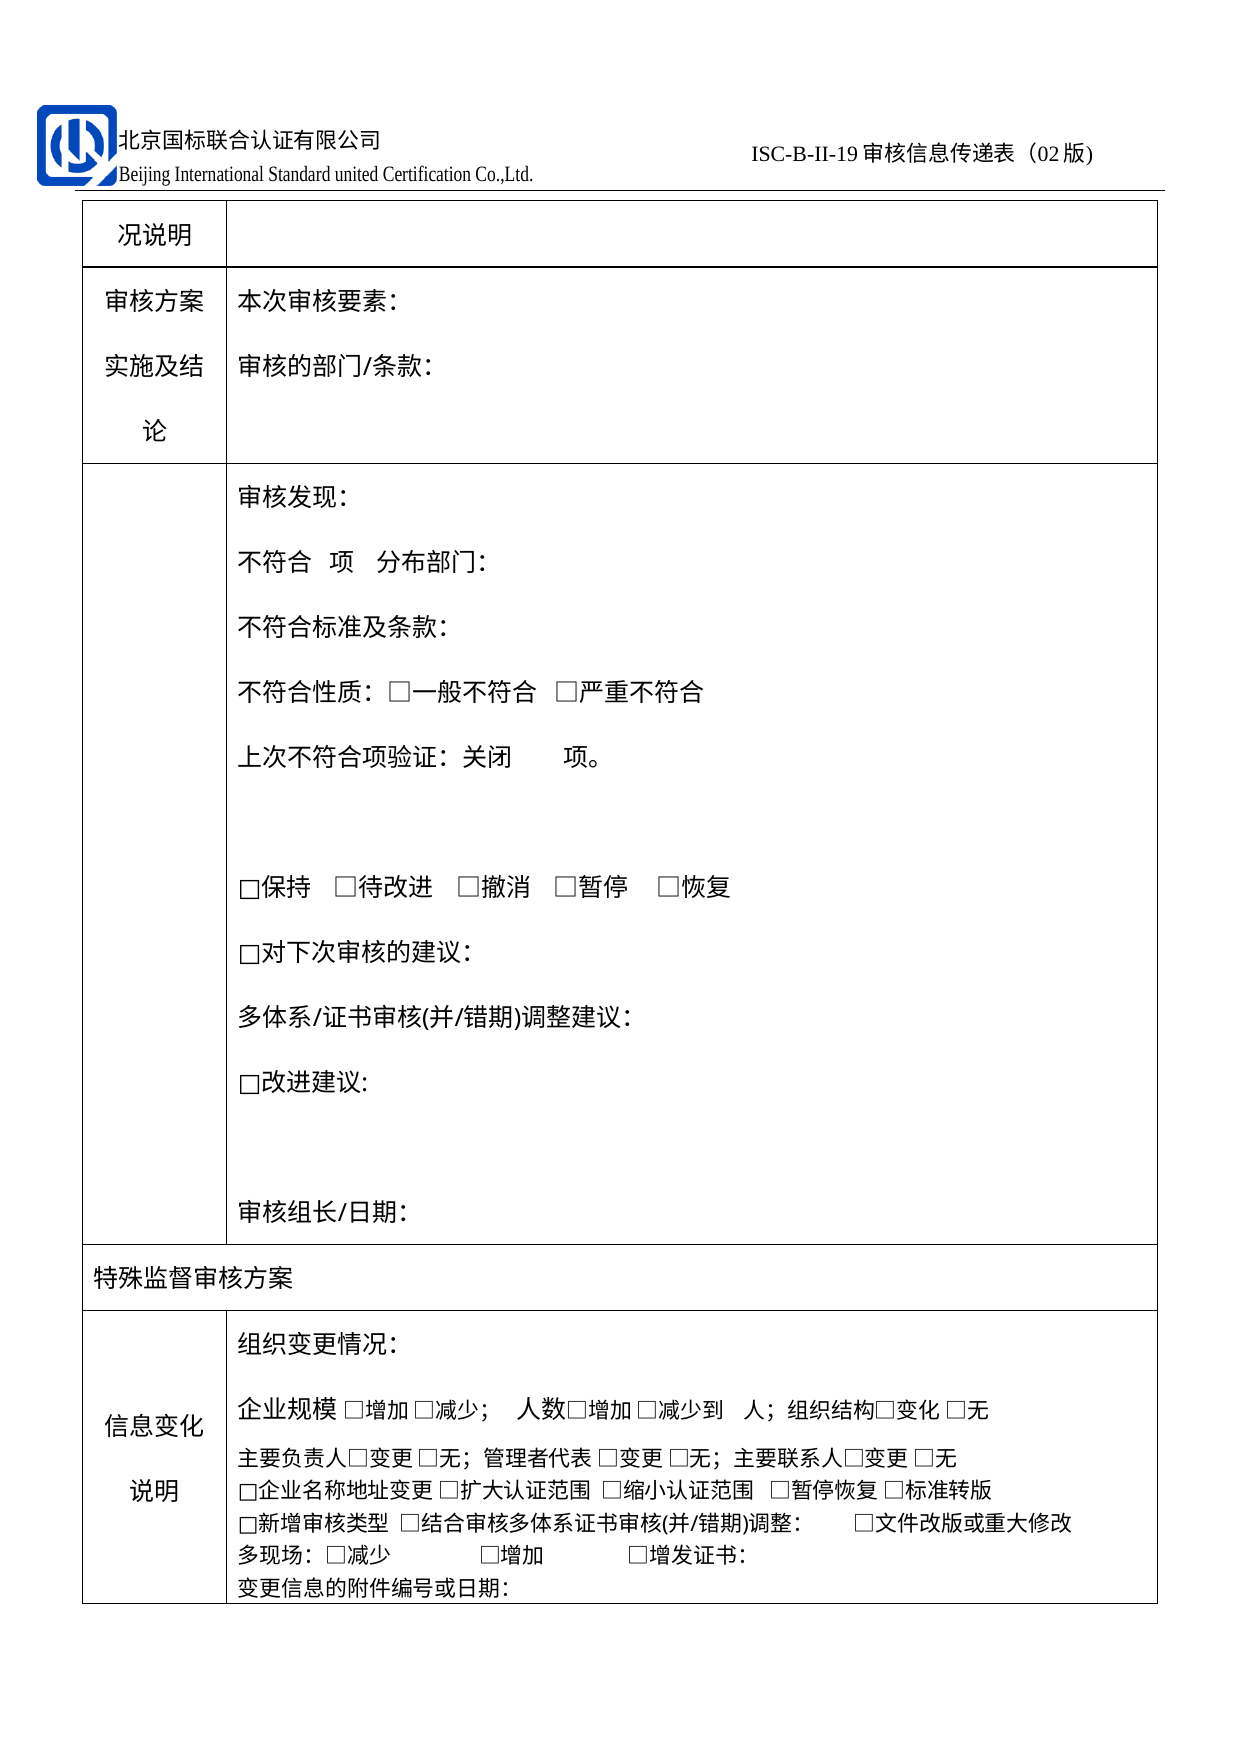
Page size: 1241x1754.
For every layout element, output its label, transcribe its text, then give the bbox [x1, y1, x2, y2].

table_cell 信息变化说明 [83, 1311, 226, 1603]
table_cell 组织变更情况： 企业规模 □增加 □减少； 人数□增加 □减少到 人；组织结构□变化 □无 主要负责人□变更 □无；管理者代表 □变更 □无；主要联系人□变更 □无 □企业名称地址变更 □扩大认证范围 □缩小认证范围 □暂停恢复 □标准转版 □新增审核类型 □结合审核多体系证书审核(并/错期)调整： □文件改版或重大修改 多现场：□减少 □增加 □增发证书： 变更信息的附件编号或日期： [227, 1311, 1157, 1603]
picture [37, 105, 117, 186]
table_cell 特殊监督审核方案 [83, 1245, 1157, 1309]
table_cell 多场所情况说明 [83, 201, 226, 266]
table_cell [83, 464, 226, 1243]
table_cell [227, 201, 1157, 266]
table_cell 审核方案实施及结论 [83, 268, 226, 462]
table_cell 本次审核要素： 审核的部门/条款： [227, 268, 1157, 462]
table_cell 审核发现： 不符合 项 分布部门： 不符合标准及条款： 不符合性质：□一般不符合 □严重不符合 上次不符合项验证：关闭 项。 □保持 □待改进 □撤消 □暂停 □恢复 □对下次审核的建议： 多体系/证书审核(并/错期)调整建议： □改进建议: 审核组长/日期： [227, 464, 1157, 1243]
